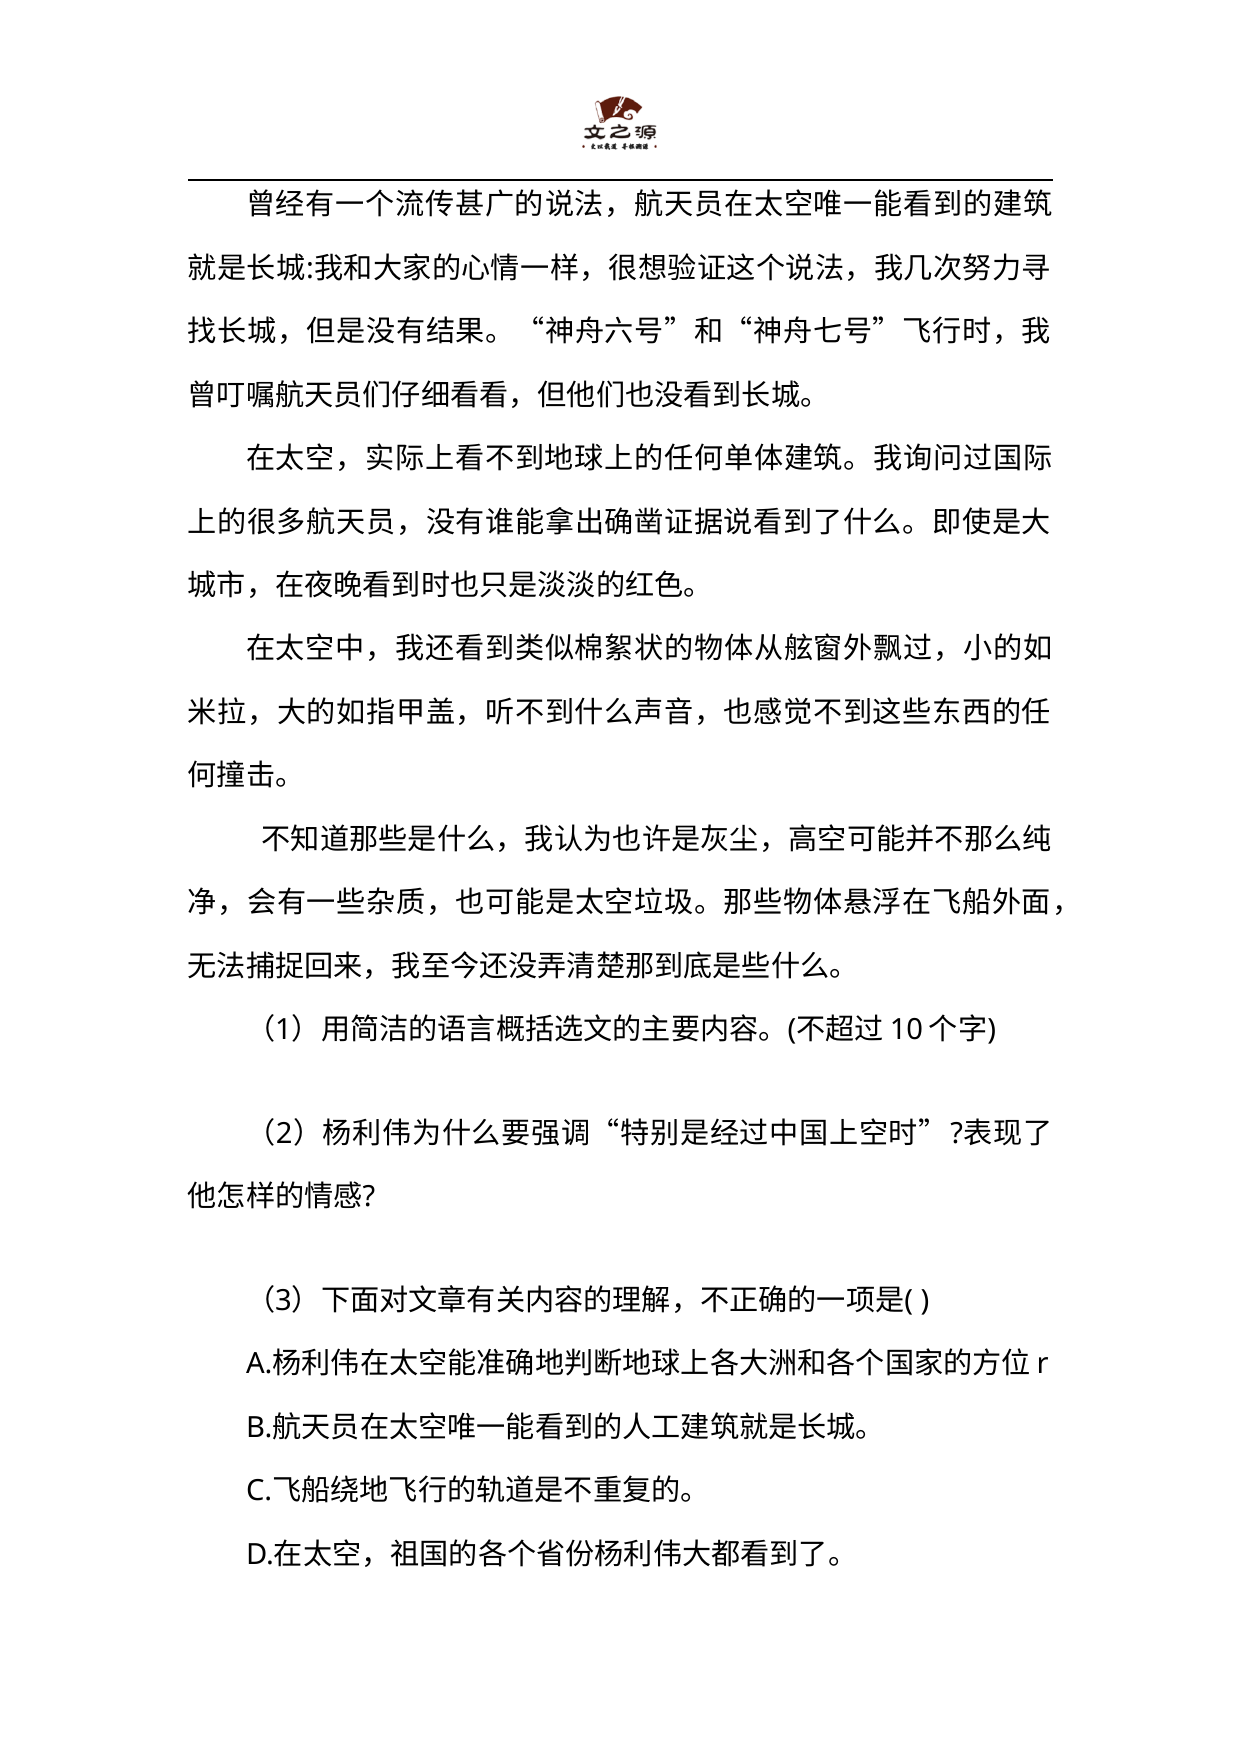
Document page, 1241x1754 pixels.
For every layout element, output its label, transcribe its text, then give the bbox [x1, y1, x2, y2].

text 曾经有一个流传甚广的说法，航天员在太空唯一能看到的建筑就是长城:我和大家的心情一样，很想验证这个说法，我几次努力寻找长城，但是没有结果。“神舟六号”和“神舟七号”飞行时，我曾叮嘱航天员们仔细看看，但他们也没看到长城。 [187, 181, 1053, 414]
text 不知道那些是什么，我认为也许是灰尘，高空可能并不那么纯净，会有一些杂质，也可能是太空垃圾。那些物体悬浮在飞船外面，无法捕捉回来，我至今还没弄清楚那到底是些什么。 [187, 815, 1053, 984]
text A.杨利伟在太空能准确地判断地球上各大洲和各个国家的方位r [187, 1340, 1053, 1382]
text D.在太空，祖国的各个省份杨利伟大都看到了。 [187, 1531, 1053, 1573]
text 在太空，实际上看不到地球上的任何单体建筑。我询问过国际上的很多航天员，没有谁能拿出确凿证据说看到了什么。即使是大城市，在夜晚看到时也只是淡淡的红色。 [187, 435, 1053, 604]
text 在太空中，我还看到类似棉絮状的物体从舷窗外飘过，小的如米拉，大的如指甲盖，听不到什么声音，也感觉不到这些东西的任何撞击。 [187, 625, 1053, 794]
text （2）杨利伟为什么要强调“特别是经过中国上空时”?表现了他怎样的情感? [187, 1109, 1053, 1215]
text B.航天员在太空唯一能看到的人工建筑就是长城。 [187, 1403, 1053, 1446]
text （3）下面对文章有关内容的理解，不正确的一项是( ) [187, 1276, 1053, 1319]
picture [543, 73, 698, 178]
text C.飞船绕地飞行的轨道是不重复的。 [187, 1467, 1053, 1509]
text （1）用简洁的语言概括选文的主要内容。(不超过10个字) [187, 1006, 1053, 1048]
